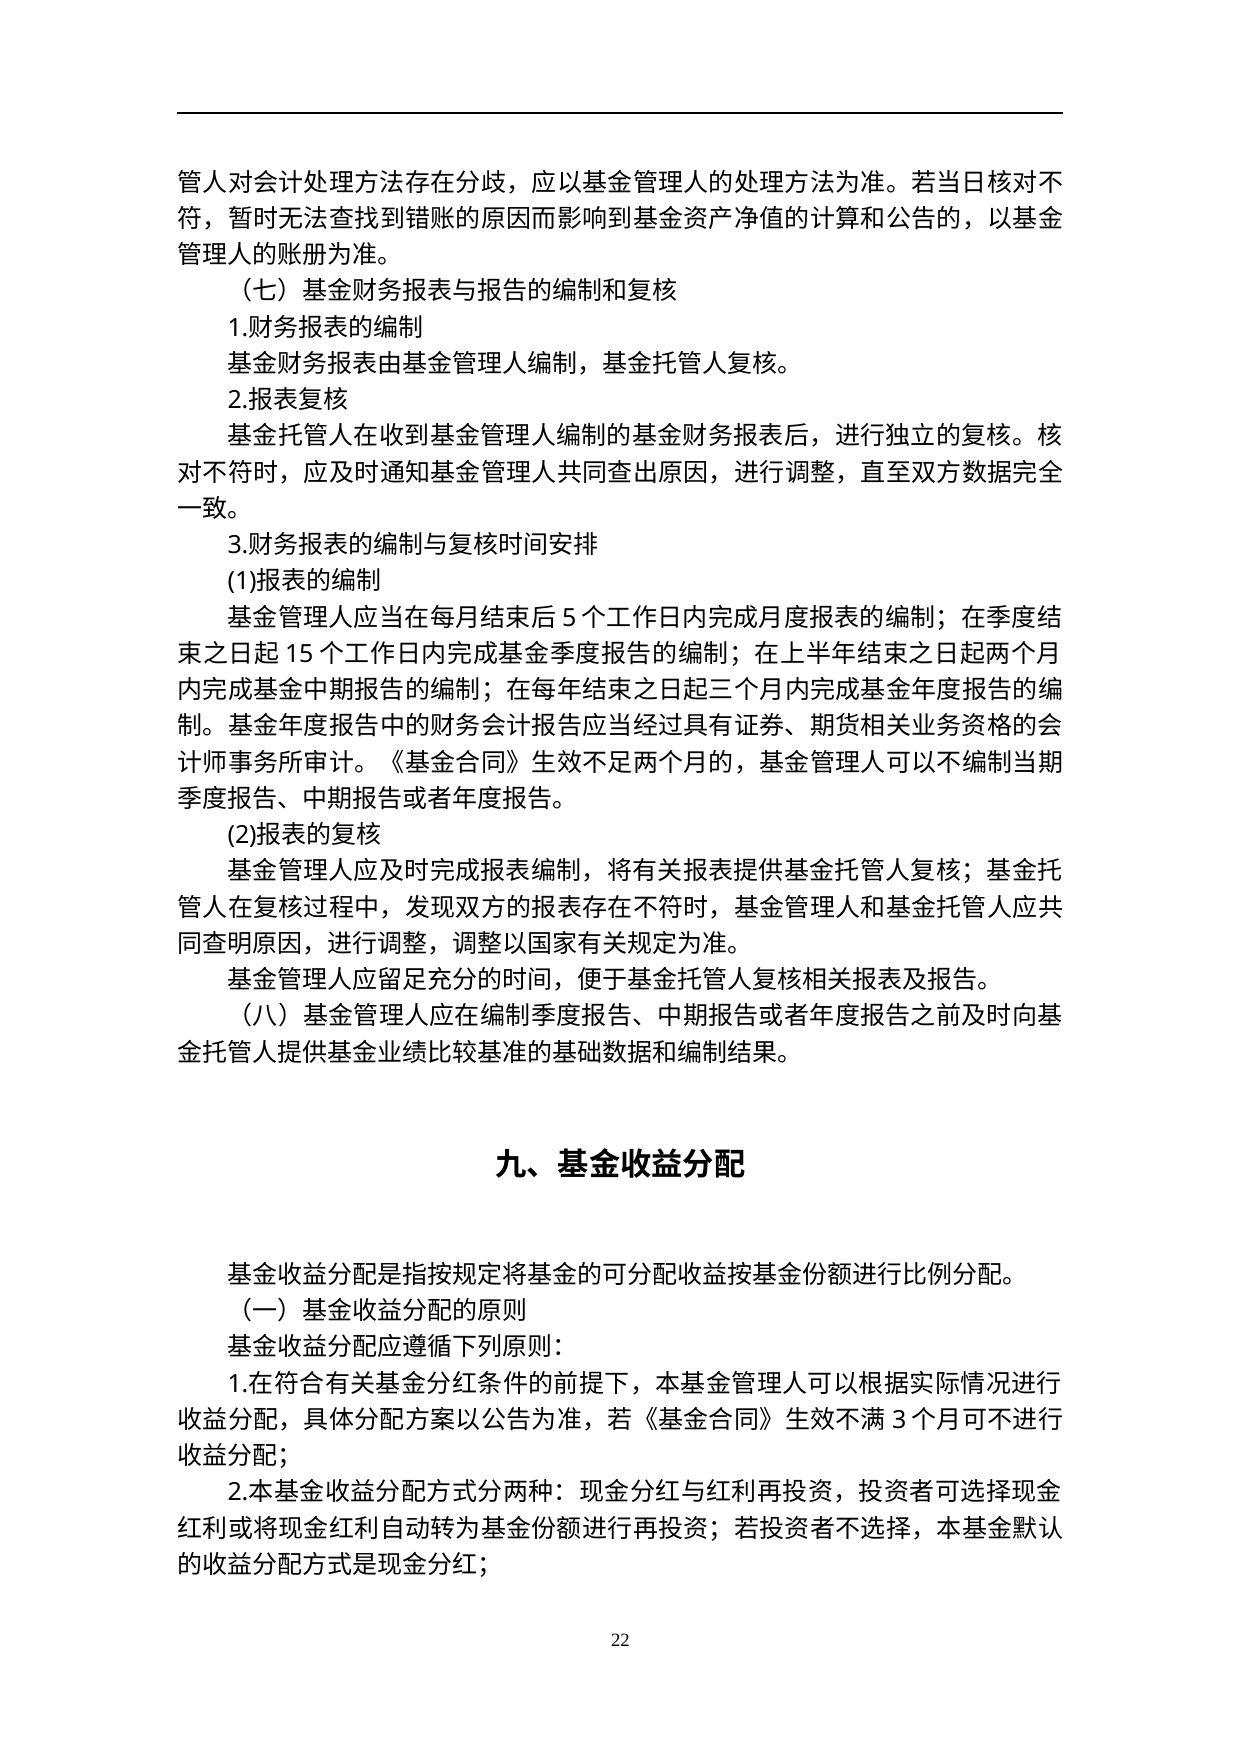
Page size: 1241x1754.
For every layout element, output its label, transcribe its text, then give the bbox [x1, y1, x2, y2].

text （七）基金财务报表与报告的编制和复核 [177, 271, 1063, 307]
text 2.本基金收益分配方式分两种：现金分红与红利再投资，投资者可选择现金红利或将现金红利自动转为基金份额进行再投资；若投资者不选择，本基金默认的收益分配方式是现金分红； [177, 1472, 1063, 1581]
text 基金财务报表由基金管理人编制，基金托管人复核。 [177, 343, 1063, 379]
text 基金托管人在收到基金管理人编制的基金财务报表后，进行独立的复核。核对不符时，应及时通知基金管理人共同查出原因，进行调整，直至双方数据完全一致。 [177, 416, 1063, 524]
text 基金收益分配应遵循下列原则： [177, 1327, 1063, 1363]
text （一）基金收益分配的原则 [177, 1291, 1063, 1327]
text 1.在符合有关基金分红条件的前提下，本基金管理人可以根据实际情况进行收益分配，具体分配方案以公告为准，若《基金合同》生效不满3个月可不进行收益分配； [177, 1363, 1063, 1472]
text (2)报表的复核 [177, 814, 1063, 851]
text 基金管理人应当在每月结束后5个工作日内完成月度报表的编制；在季度结束之日起15个工作日内完成基金季度报告的编制；在上半年结束之日起两个月内完成基金中期报告的编制；在每年结束之日起三个月内完成基金年度报告的编制。基金年度报告中的财务会计报告应当经过具有证券、期货相关业务资格的会计师事务所审计。《基金合同》生效不足两个月的，基金管理人可以不编制当期季度报告、中期报告或者年度报告。 [177, 597, 1063, 814]
text 3.财务报表的编制与复核时间安排 [177, 524, 1063, 561]
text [177, 162, 1063, 271]
text 基金管理人应留足充分的时间，便于基金托管人复核相关报表及报告。 [177, 959, 1063, 996]
text 2.报表复核 [177, 379, 1063, 416]
text 1.财务报表的编制 [177, 307, 1063, 343]
subtitle 九、基金收益分配 [177, 1129, 1063, 1194]
text （八）基金管理人应在编制季度报告、中期报告或者年度报告之前及时向基金托管人提供基金业绩比较基准的基础数据和编制结果。 [177, 996, 1063, 1068]
text 基金管理人应及时完成报表编制，将有关报表提供基金托管人复核；基金托管人在复核过程中，发现双方的报表存在不符时，基金管理人和基金托管人应共同查明原因，进行调整，调整以国家有关规定为准。 [177, 851, 1063, 959]
text 基金收益分配是指按规定将基金的可分配收益按基金份额进行比例分配。 [177, 1254, 1063, 1291]
text (1)报表的编制 [177, 561, 1063, 597]
